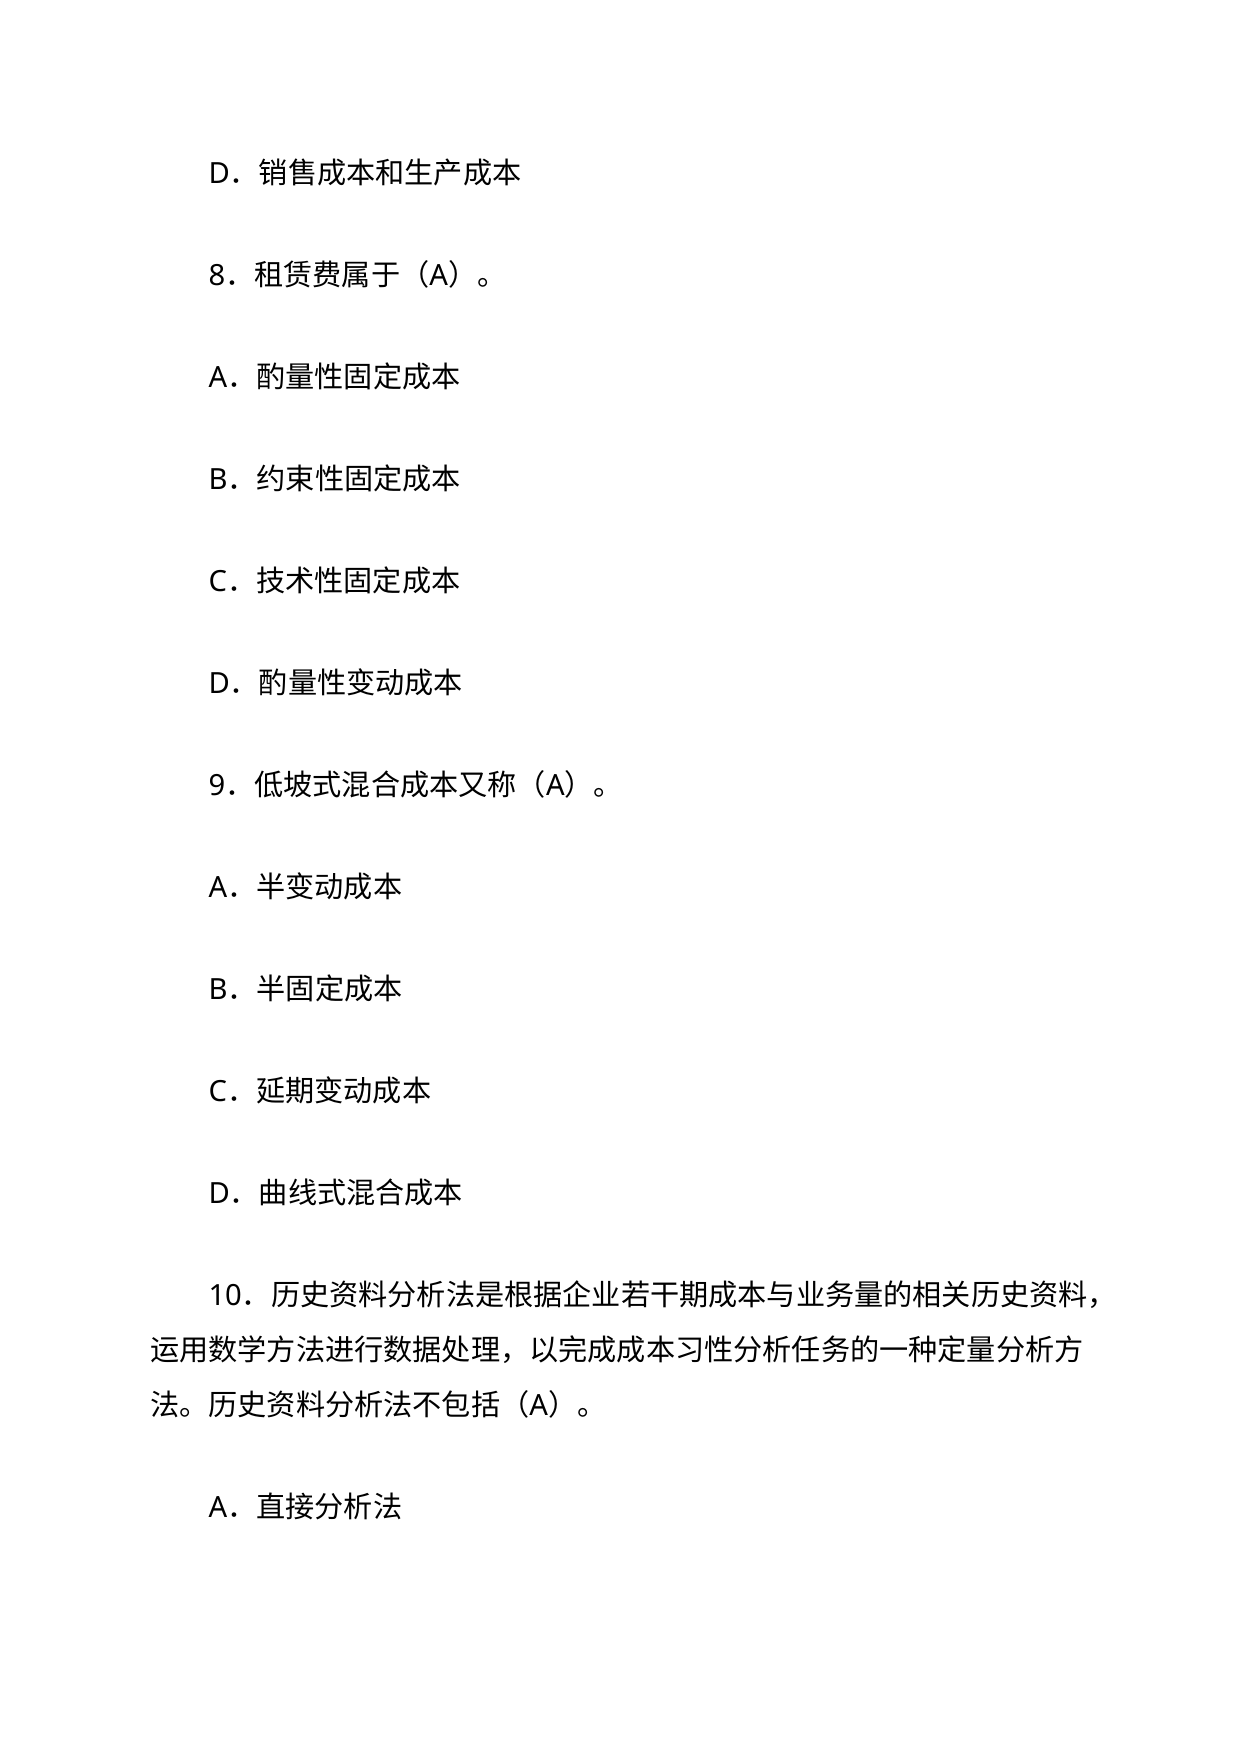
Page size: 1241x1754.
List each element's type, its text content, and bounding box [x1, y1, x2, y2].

text A．酌量性固定成本 [150, 354, 1090, 396]
text B．半固定成本 [150, 966, 1090, 1008]
text A．半变动成本 [150, 864, 1090, 906]
text 10．历史资料分析法是根据企业若干期成本与业务量的相关历史资料，运用数学方法进行数据处理，以完成成本习性分析任务的一种定量分析方法。历史资料分析法不包括（A）。 [150, 1272, 1090, 1424]
text B．约束性固定成本 [150, 456, 1090, 498]
text C．技术性固定成本 [150, 558, 1090, 600]
text C．延期变动成本 [150, 1068, 1090, 1110]
text D．销售成本和生产成本 [150, 150, 1090, 192]
text A．直接分析法 [150, 1484, 1090, 1526]
text D．酌量性变动成本 [150, 660, 1090, 702]
text 8．租赁费属于（A）。 [150, 252, 1090, 294]
text 9．低坡式混合成本又称（A）。 [150, 762, 1090, 804]
text D．曲线式混合成本 [150, 1170, 1090, 1212]
